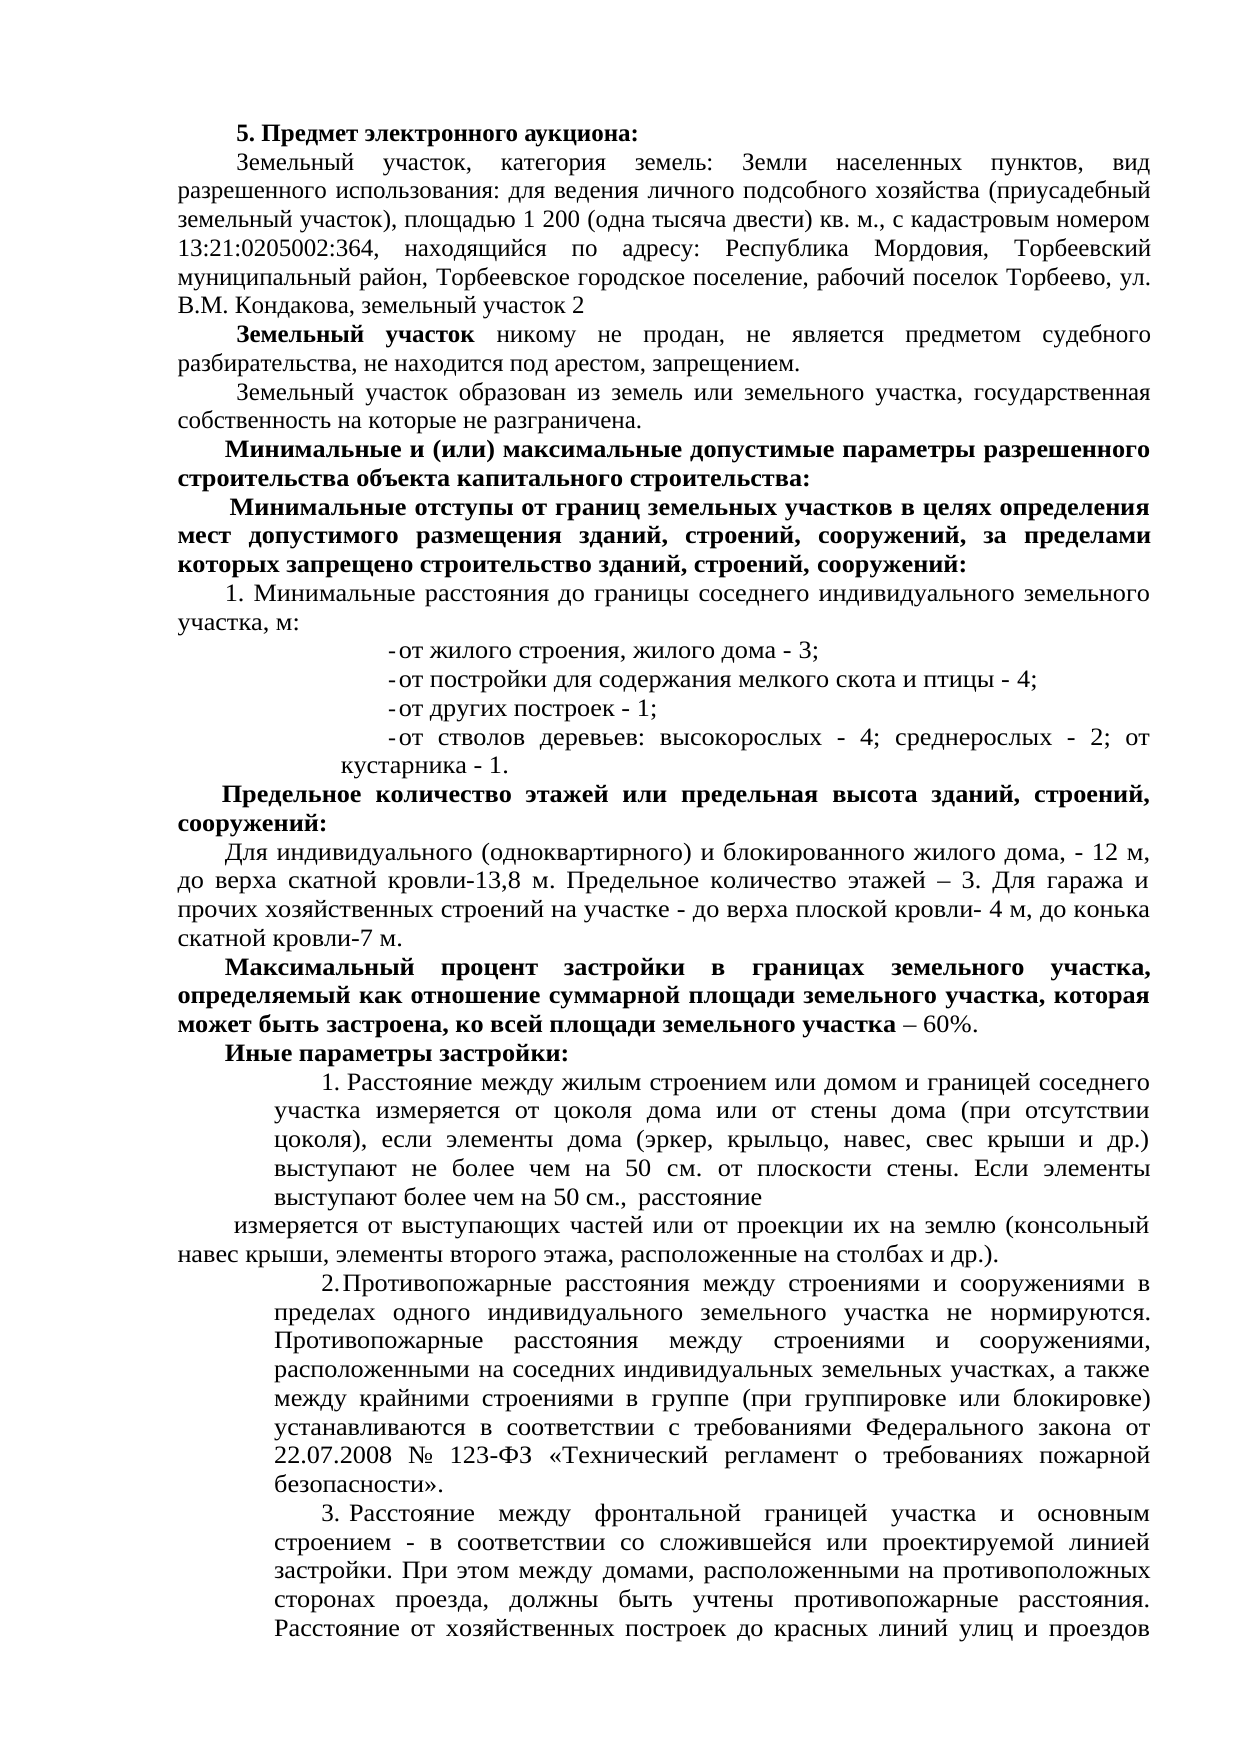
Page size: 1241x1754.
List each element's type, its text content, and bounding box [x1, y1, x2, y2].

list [274, 1498, 1151, 1642]
text Для индивидуального (одноквартирного) и блокированного жилого дома, - 12 м, до верха скатной кровли-13,8 м. Предельное количество этажей – 3. Для гаража и прочих хозяйственных строений на участке - до верха плоской кровли- 4 м, до конька скатной кровли-7 м. [177, 837, 1151, 952]
text измеряется от выступающих частей или от проекции их на землю (консольный навес крыши, элементы второго этажа, расположенные на столбах и др.). [177, 1211, 1151, 1268]
list от других построек - 1; [341, 693, 1151, 722]
text 5. Предмет электронного аукциона: [177, 118, 1152, 147]
text Земельный участок никому не продан, не является предметом судебного разбирательства, не находится под арестом, запрещением. [177, 319, 1152, 377]
list Расстояние между жилым строением или домом и границей соседнего участка измеряется от цоколя дома или от стены дома (при отсутствии цоколя), если элементы дома (эркер, крыльцо, навес, свес крыши и др.) выступают не более чем на 50 см. от плоскости стены. Если элементы выступают более чем на 50 см., расстояние [274, 1067, 1151, 1211]
text Земельный участок образован из земель или земельного участка, государственная собственность на которые не разграничена. [177, 377, 1152, 434]
text Максимальный процент застройки в границах земельного участка, определяемый как отношение суммарной площади земельного участка, которая может быть застроена, ко всей площади земельного участка – 60%. [177, 952, 1151, 1038]
list от постройки для содержания мелкого скота и птицы - 4; [341, 664, 1151, 693]
list от жилого строения, жилого дома - 3; [341, 636, 1151, 664]
list Противопожарные расстояния между строениями и сооружениями в пределах одного индивидуального земельного участка не нормируются. Противопожарные расстояния между строениями и сооружениями, расположенными на соседних индивидуальных земельных участках, а также между крайними строениями в группе (при группировке или блокировке) устанавливаются в соответствии с требованиями Федерального закона от 22.07.2008 № 123-ФЗ «Технический регламент о требованиях пожарной безопасности». [274, 1268, 1151, 1498]
text 1. Минимальные расстояния до границы соседнего индивидуального земельного участка, м: [177, 578, 1151, 636]
text Предельное количество этажей или предельная высота зданий, строений, сооружений: [177, 779, 1151, 837]
text Минимальные отступы от границ земельных участков в целях определения мест допустимого размещения зданий, строений, сооружений, за пределами которых запрещено строительство зданий, строений, сооружений: [177, 492, 1151, 578]
text Иные параметры застройки: [224, 1038, 1151, 1067]
list от стволов деревьев: высокорослых - 4; среднерослых - 2; от кустарника - 1. [341, 722, 1151, 779]
text Минимальные и (или) максимальные допустимые параметры разрешенного строительства объекта капитального строительства: [177, 434, 1151, 492]
text Земельный участок, категория земель: Земли населенных пунктов, вид разрешенного использования: для ведения личного подсобного хозяйства (приусадебный земельный участок), площадью 1 200 (одна тысяча двести) кв. м., с кадастровым номером 13:21:0205002:364, находящийся по адресу: Республика Мордовия, Торбеевский муниципальный район, Торбеевское городское поселение, рабочий поселок Торбеево, ул. В.М. Кондакова, земельный участок 2 [177, 147, 1152, 319]
